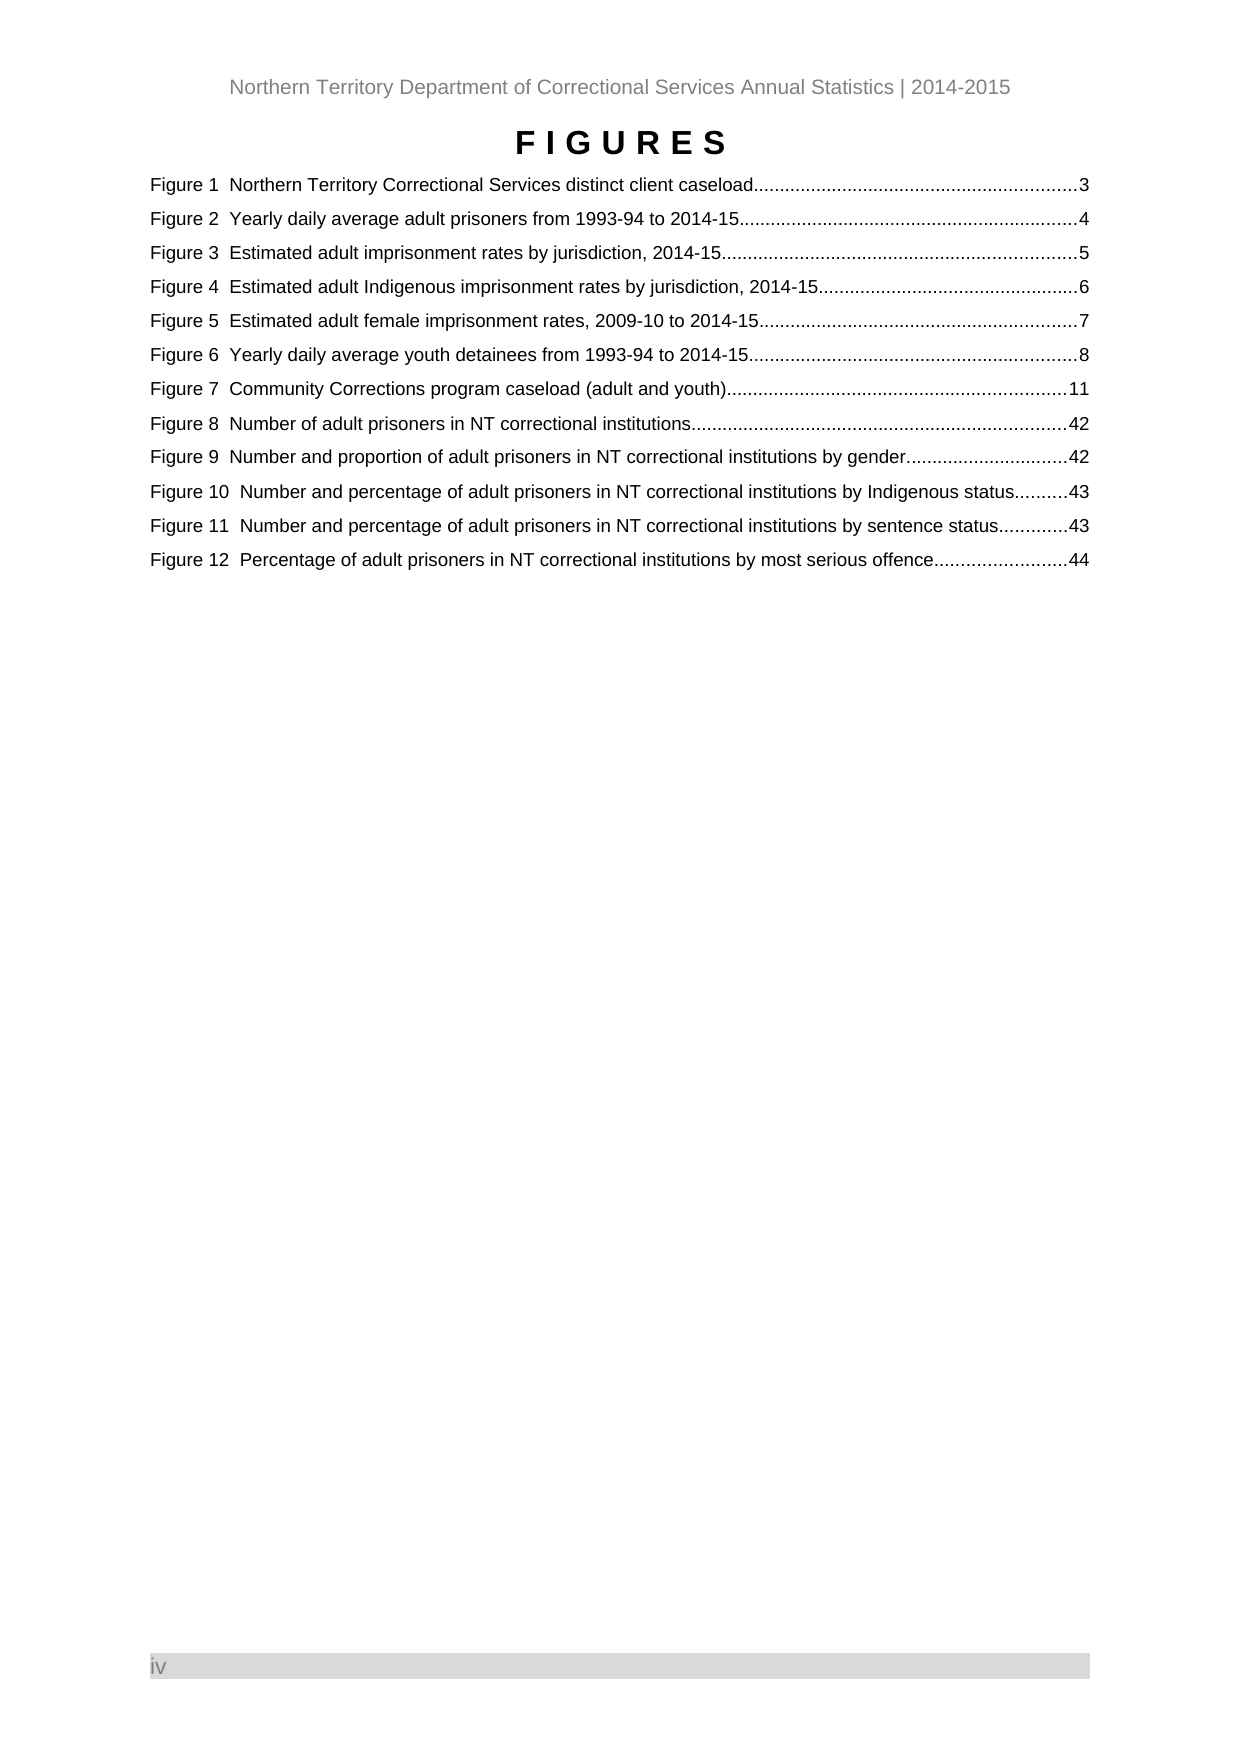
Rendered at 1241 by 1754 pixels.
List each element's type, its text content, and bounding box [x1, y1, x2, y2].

text Figure 5 Estimated adult female imprisonment rates, 2009-10 to 2014-15. 7 [150, 310, 1090, 332]
text Figure 7 Community Corrections program caseload (adult and youth) 11 [150, 378, 1090, 400]
text Figure 2 Yearly daily average adult prisoners from 1993-94 to 2014-15. 4 [150, 208, 1090, 229]
text Figure 4 Estimated adult Indigenous imprisonment rates by jurisdiction, 2014-15. 6 [150, 276, 1090, 298]
text Figure 9 Number and proportion of adult prisoners in NT correctional institutions by gender. 42 [150, 446, 1090, 468]
text Figure 6 Yearly daily average youth detainees from 1993-94 to 2014-15. 8 [150, 344, 1090, 366]
text FIGURES [150, 123, 1090, 161]
text Figure 10 Number and percentage of adult prisoners in NT correctional institutions by Indigenous status. 43 [150, 480, 1090, 502]
text Figure 8 Number of adult prisoners in NT correctional institutions. 42 [150, 412, 1090, 434]
text Figure 11 Number and percentage of adult prisoners in NT correctional institutions by sentence status. 43 [150, 514, 1090, 536]
text Figure 12 Percentage of adult prisoners in NT correctional institutions by most serious offence. 44 [150, 548, 1090, 570]
text Figure 1 Northern Territory Correctional Services distinct client caseload 3 [150, 174, 1090, 195]
text Figure 3 Estimated adult imprisonment rates by jurisdiction, 2014-15. 5 [150, 242, 1090, 263]
